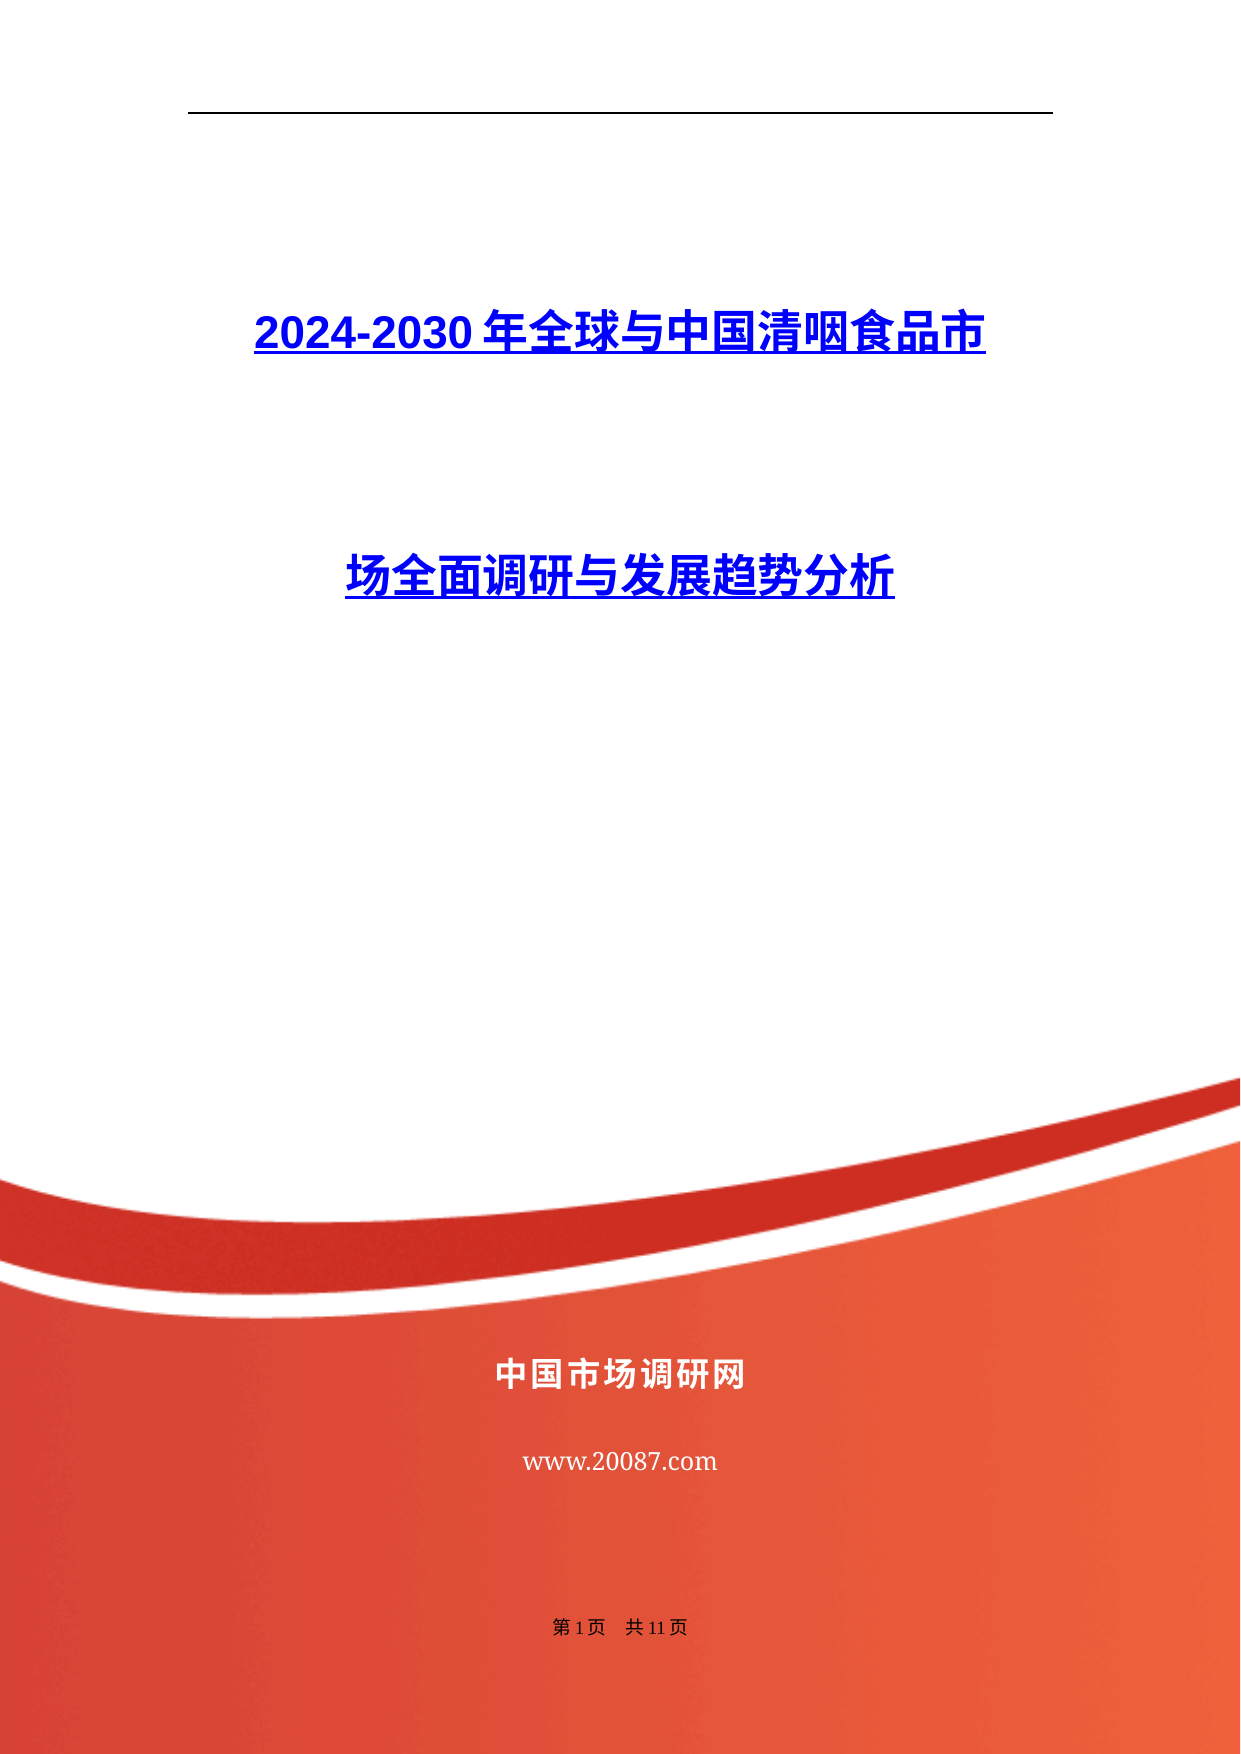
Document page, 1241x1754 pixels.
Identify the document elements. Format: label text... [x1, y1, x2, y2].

text www.20087.com [187, 1428, 1053, 1493]
subtitle 中国市场调研网 [187, 1339, 1053, 1404]
table_header 2024-2030年全球与中国清咽食品市场全面调研与发展趋势分析 [188, 207, 1053, 773]
picture [0, 1006, 1241, 1754]
